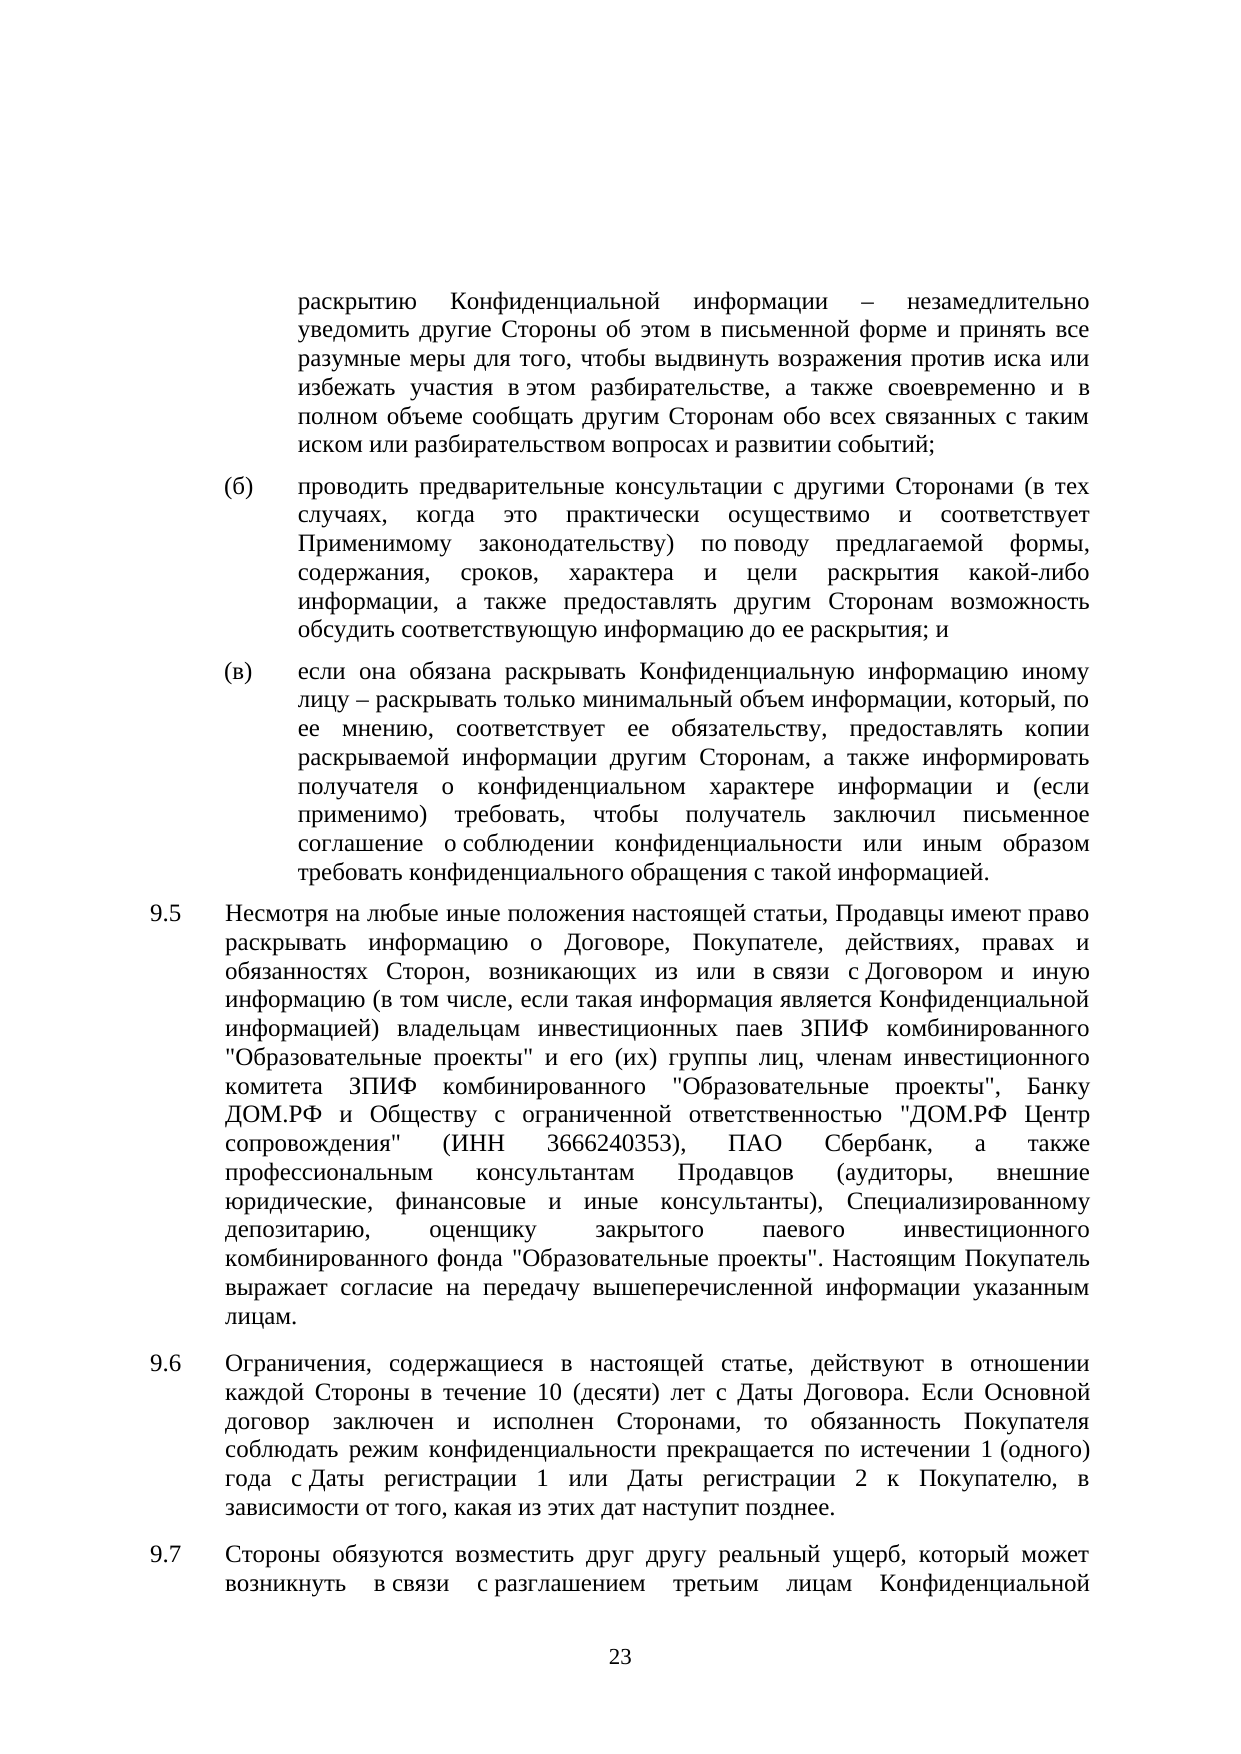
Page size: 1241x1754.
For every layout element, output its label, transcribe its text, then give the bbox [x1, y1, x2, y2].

subtitle Несмотря на любые иные положения настоящей статьи, Продавцы имеют право раскрывать информацию о Договоре, Покупателе, действиях, правах и обязанностях Сторон, возникающих из или в связи с Договором и иную информацию (в том числе, если такая информация является Конфиденциальной информацией) владельцам инвестиционных паев ЗПИФ комбинированного "Образовательные проекты" и его (их) группы лиц, членам инвестиционного комитета ЗПИФ комбинированного "Образовательные проекты", Банку ДОМ.РФ и Обществу с ограниченной ответственностью "ДОМ.РФ Центр сопровождения" (ИНН 3666240353), ПАО Сбербанк, а также профессиональным консультантам Продавцов (аудиторы, внешние юридические, финансовые и иные консультанты), Специализированному депозитарию, оценщику закрытого паевого инвестиционного комбинированного фонда "Образовательные проекты". Настоящим Покупатель выражает согласие на передачу вышеперечисленной информации указанным лицам. [150, 898, 1090, 1329]
list если она обязана раскрывать Конфиденциальную информацию иному лицу – раскрывать только минимальный объем информации, который, по ее мнению, соответствует ее обязательству, предоставлять копии раскрываемой информации другим Сторонам, а также информировать получателя о конфиденциальном характере информации и (если применимо) требовать, чтобы получатель заключил письменное соглашение о соблюдении конфиденциальности или иным образом требовать конфиденциального обращения с такой информацией. [224, 656, 1090, 886]
list проводить предварительные консультации с другими Сторонами (в тех случаях, когда это практически осуществимо и соответствует Применимому законодательству) по поводу предлагаемой формы, содержания, сроков, характера и цели раскрытия какой-либо информации, а также предоставлять другим Сторонам возможность обсудить соответствующую информацию до ее раскрытия; и [224, 471, 1090, 643]
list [224, 286, 1090, 458]
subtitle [150, 1539, 1090, 1597]
subtitle Ограничения, содержащиеся в настоящей статье, действуют в отношении каждой Стороны в течение 10 (десяти) лет с Даты Договора. Если Основной договор заключен и исполнен Сторонами, то обязанность Покупателя соблюдать режим конфиденциальности прекращается по истечении 1 (одного) года с Даты регистрации 1 или Даты регистрации 2 к Покупателю, в зависимости от того, какая из этих дат наступит позднее. [150, 1348, 1090, 1521]
